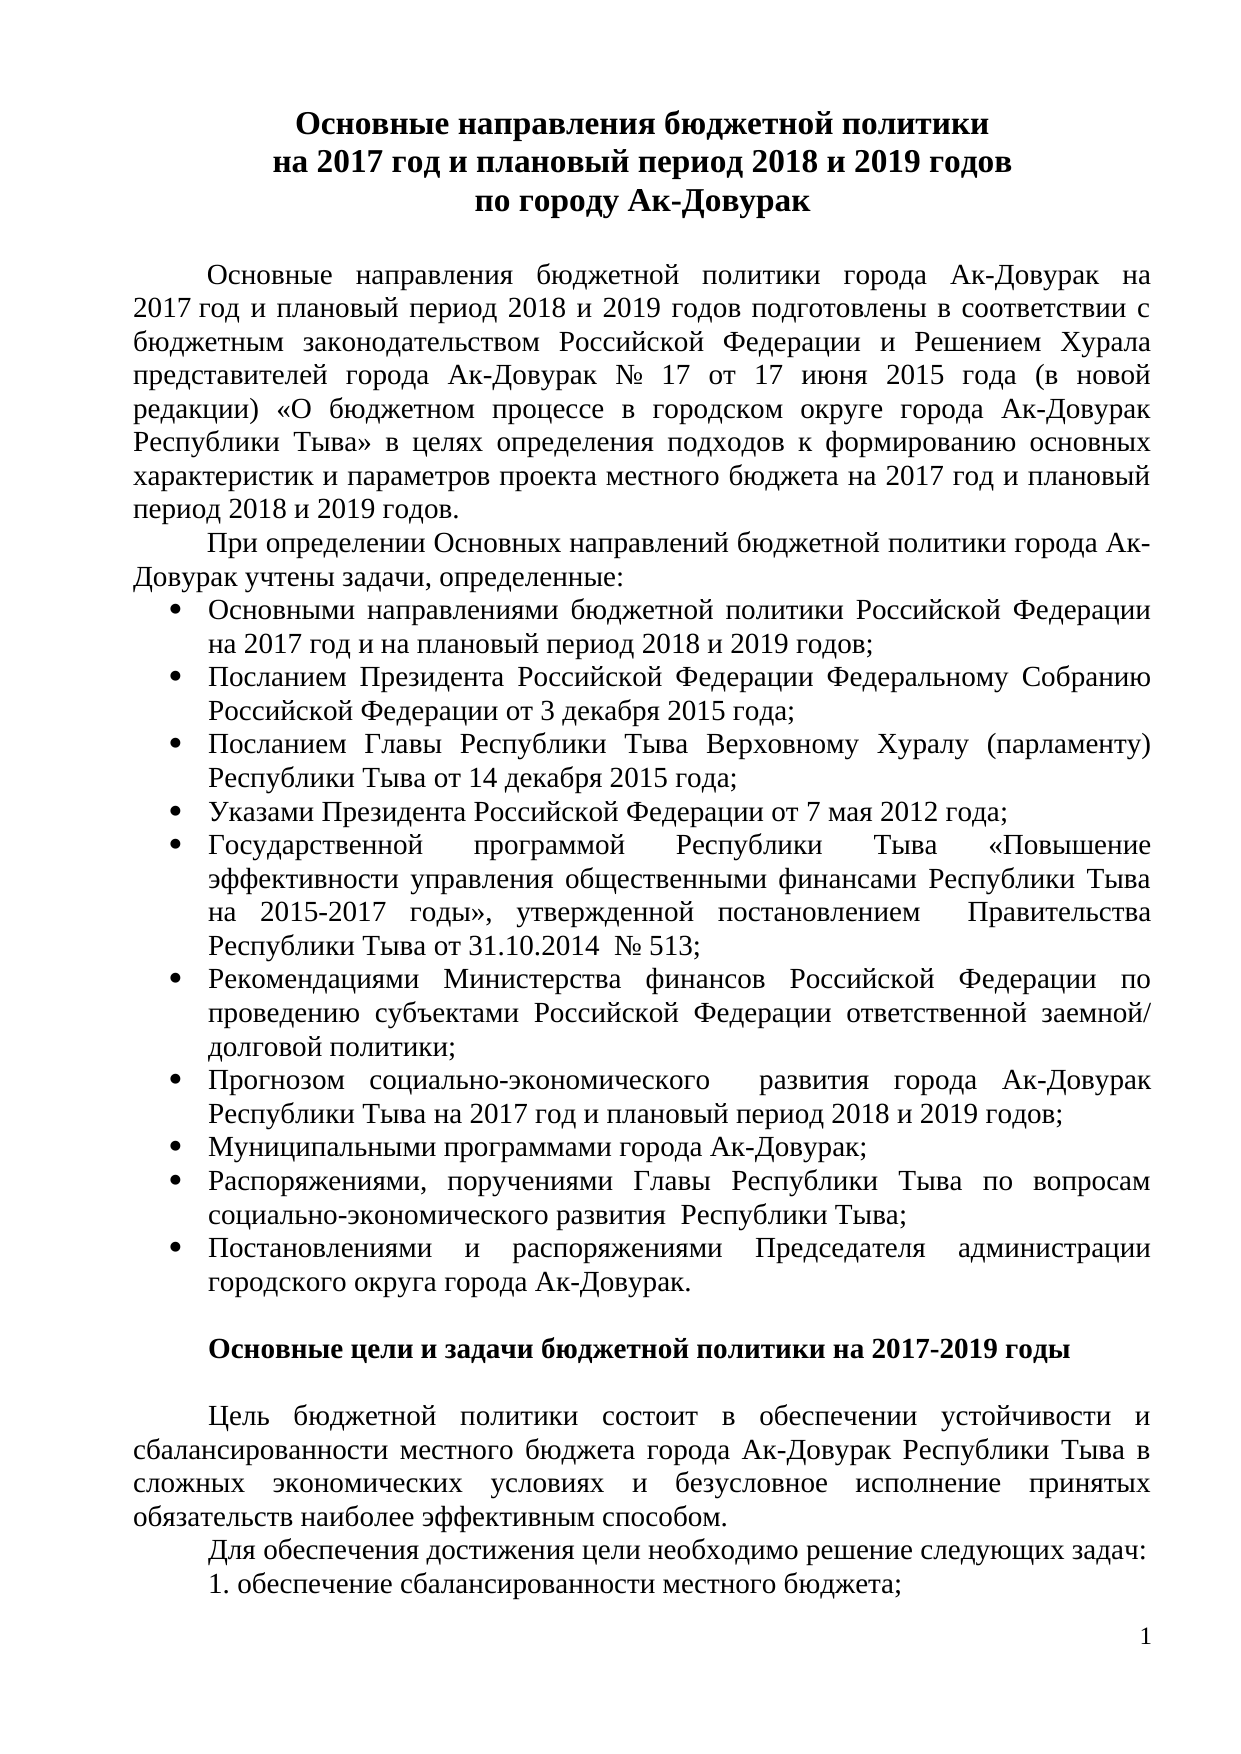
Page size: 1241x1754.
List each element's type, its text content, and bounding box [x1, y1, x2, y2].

text по городу Ак-Довурак [133, 180, 1152, 218]
list Муниципальными программами города Ак-Довурак; [170, 1129, 1152, 1163]
text Основные цели и задачи бюджетной политики на 2017-2019 годы [133, 1331, 1152, 1365]
text Основные направления бюджетной политики [133, 103, 1152, 142]
list Распоряжениями, поручениями Главы Республики Тыва по вопросам социально-экономического развития Республики Тыва; [170, 1163, 1152, 1230]
text При определении Основных направлений бюджетной политики города Ак-Довурак учтены задачи, определенные: [133, 525, 1152, 592]
text Для обеспечения достижения цели необходимо решение следующих задач: [133, 1532, 1152, 1566]
list Основными направлениями бюджетной политики Российской Федерации на 2017 год и на плановый период 2018 и 2019 годов; [170, 592, 1152, 659]
text на 2017 год и плановый период 2018 и 2019 годов [133, 142, 1152, 180]
list Государственной программой Республики Тыва «Повышение эффективности управления общественными финансами Республики Тыва на 2015-2017 годы», утвержденной постановлением Правительства Республики Тыва от 31.10.2014 № 513; [170, 827, 1152, 962]
text Основные направления бюджетной политики города Ак-Довурак на 2017 год и плановый период 2018 и 2019 годов подготовлены в соответствии с бюджетным законодательством Российской Федерации и Решением Хурала представителей города Ак-Довурак № 17 от 17 июня 2015 года (в новой редакции) «О бюджетном процессе в городском округе города Ак-Довурак Республики Тыва» в целях определения подходов к формированию основных характеристик и параметров проекта местного бюджета на 2017 год и плановый период 2018 и 2019 годов. [133, 257, 1152, 525]
list Прогнозом социально-экономического развития города Ак-Довурак Республики Тыва на 2017 год и плановый период 2018 и 2019 годов; [170, 1062, 1152, 1129]
list Посланием Главы Республики Тыва Верховному Хуралу (парламенту) Республики Тыва от 14 декабря 2015 года; [170, 727, 1152, 794]
list Посланием Президента Российской Федерации Федеральному Собранию Российской Федерации от 3 декабря 2015 года; [170, 659, 1152, 727]
list Указами Президента Российской Федерации от 7 мая 2012 года; [170, 794, 1152, 827]
list Постановлениями и распоряжениями Председателя администрации городского округа города Ак-Довурак. [170, 1230, 1152, 1298]
text Цель бюджетной политики состоит в обеспечении устойчивости и сбалансированности местного бюджета города Ак-Довурак Республики Тыва в сложных экономических условиях и безусловное исполнение принятых обязательств наиболее эффективным способом. [133, 1398, 1152, 1532]
text 1. обеспечение сбалансированности местного бюджета; [133, 1566, 1152, 1599]
list Рекомендациями Министерства финансов Российской Федерации по проведению субъектами Российской Федерации ответственной заемной/ долговой политики; [170, 962, 1152, 1062]
